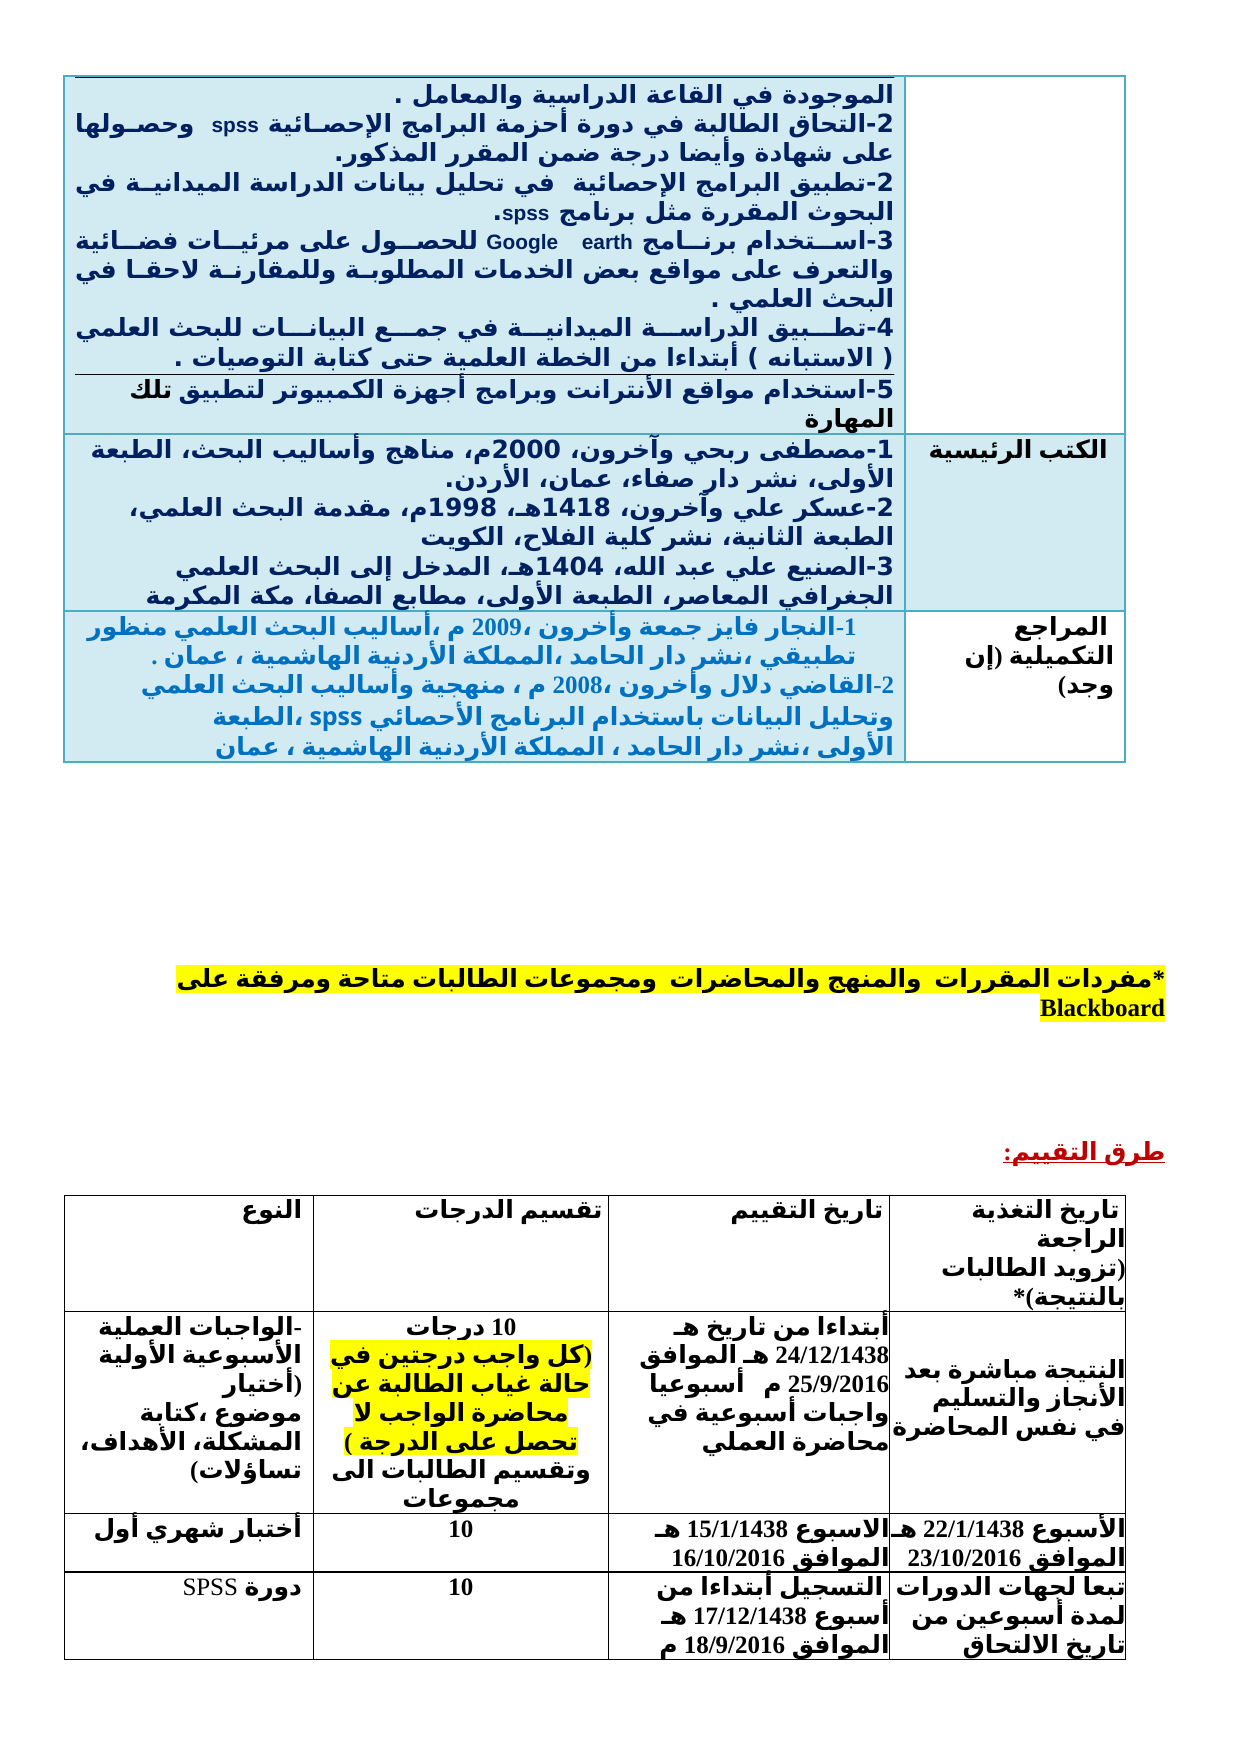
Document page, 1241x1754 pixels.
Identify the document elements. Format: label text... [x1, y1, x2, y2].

table_cell أبتداءا من تاريخ هـ 24/12/1438 هـ الموافق25/9/2016 م أسبوعيا واجبات أسبوعية في محاضرة العملي [609, 1312, 889, 1513]
table_cell التسجيل أبتداءا من أسبوع 17/12/1438 هـ الموافق 18/9/2016 م [609, 1573, 889, 1659]
table_header تاريخ التقييم [609, 1196, 889, 1311]
table_cell 10 [314, 1573, 608, 1659]
table_cell 1-مصطفى ربحي وآخرون، 2000م، مناهج وأساليب البحث، الطبعة الأولى، نشر دار صفاء، عمان، الأردن. 2-عسكر علي وآخرون، 1418هـ، 1998م، مقدمة البحث العلمي، الطبعة الثانية، نشر كلية الفلاح، الكويت 3-الصنيع علي عبد الله، 1404هـ، المدخل إلى البحث العلمي الجغرافي المعاصر، الطبعة الأولى، مطابع الصفا، مكة المكرمة [65, 435, 904, 610]
text طرق التقييم: [75, 1137, 1165, 1166]
table_cell 10 [314, 1514, 608, 1571]
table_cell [65, 77, 904, 433]
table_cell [906, 77, 1124, 433]
text *مفردات المقررات والمنهج والمحاضرات ومجموعات الطالبات متاحة ومرفقة على Blackboard [75, 964, 1165, 1022]
table_cell أختبار شهري أول [65, 1514, 313, 1571]
table_cell المراجع التكميلية (إن وجد) [906, 612, 1124, 761]
table_cell الاسبوع 15/1/1438 هـ الموافق 16/10/2016 [609, 1514, 889, 1571]
table_cell -الواجبات العملية الأسبوعية الأولية (أختيار موضوع ،كتابة المشكلة، الأهداف، تساؤلات) [65, 1312, 313, 1513]
table_cell الكتب الرئيسية [906, 435, 1124, 610]
table_header النوع [65, 1196, 313, 1311]
table_cell دورة SPSS [65, 1573, 313, 1659]
table_cell تبعا لجهات الدورات لمدة أسبوعين من تاريخ الالتحاق [890, 1573, 1125, 1659]
table_cell النتيجة مباشرة بعد الأنجاز والتسليم في نفس المحاضرة [890, 1312, 1125, 1513]
table_cell 1-النجار فايز جمعة وأخرون ،2009 م ،أساليب البحث العلمي منظور تطبيقي ،نشر دار الحامد ،المملكة الأردنية الهاشمية ، عمان . 2-القاضي دلال وأخرون ،2008 م ، منهجية وأساليب البحث العلمي وتحليل البيانات باستخدام البرنامج الأحصائي spss ،الطبعة الأولى ،نشر دار الحامد ، المملكة الأردنية الهاشمية ، عمان [65, 612, 904, 761]
table_cell الأسبوع 22/1/1438 هـ الموافق 23/10/2016 [890, 1514, 1125, 1571]
table_cell 10 درجات (كل واجب درجتين في حالة غياب الطالبة عن محاضرة الواجب لا تحصل على الدرجة ) وتقسيم الطالبات الى مجموعات [314, 1312, 608, 1513]
table_header تاريخ التغذية الراجعة (تزويد الطالبات بالنتيجة)* [890, 1196, 1125, 1311]
table_header تقسيم الدرجات [314, 1196, 608, 1311]
